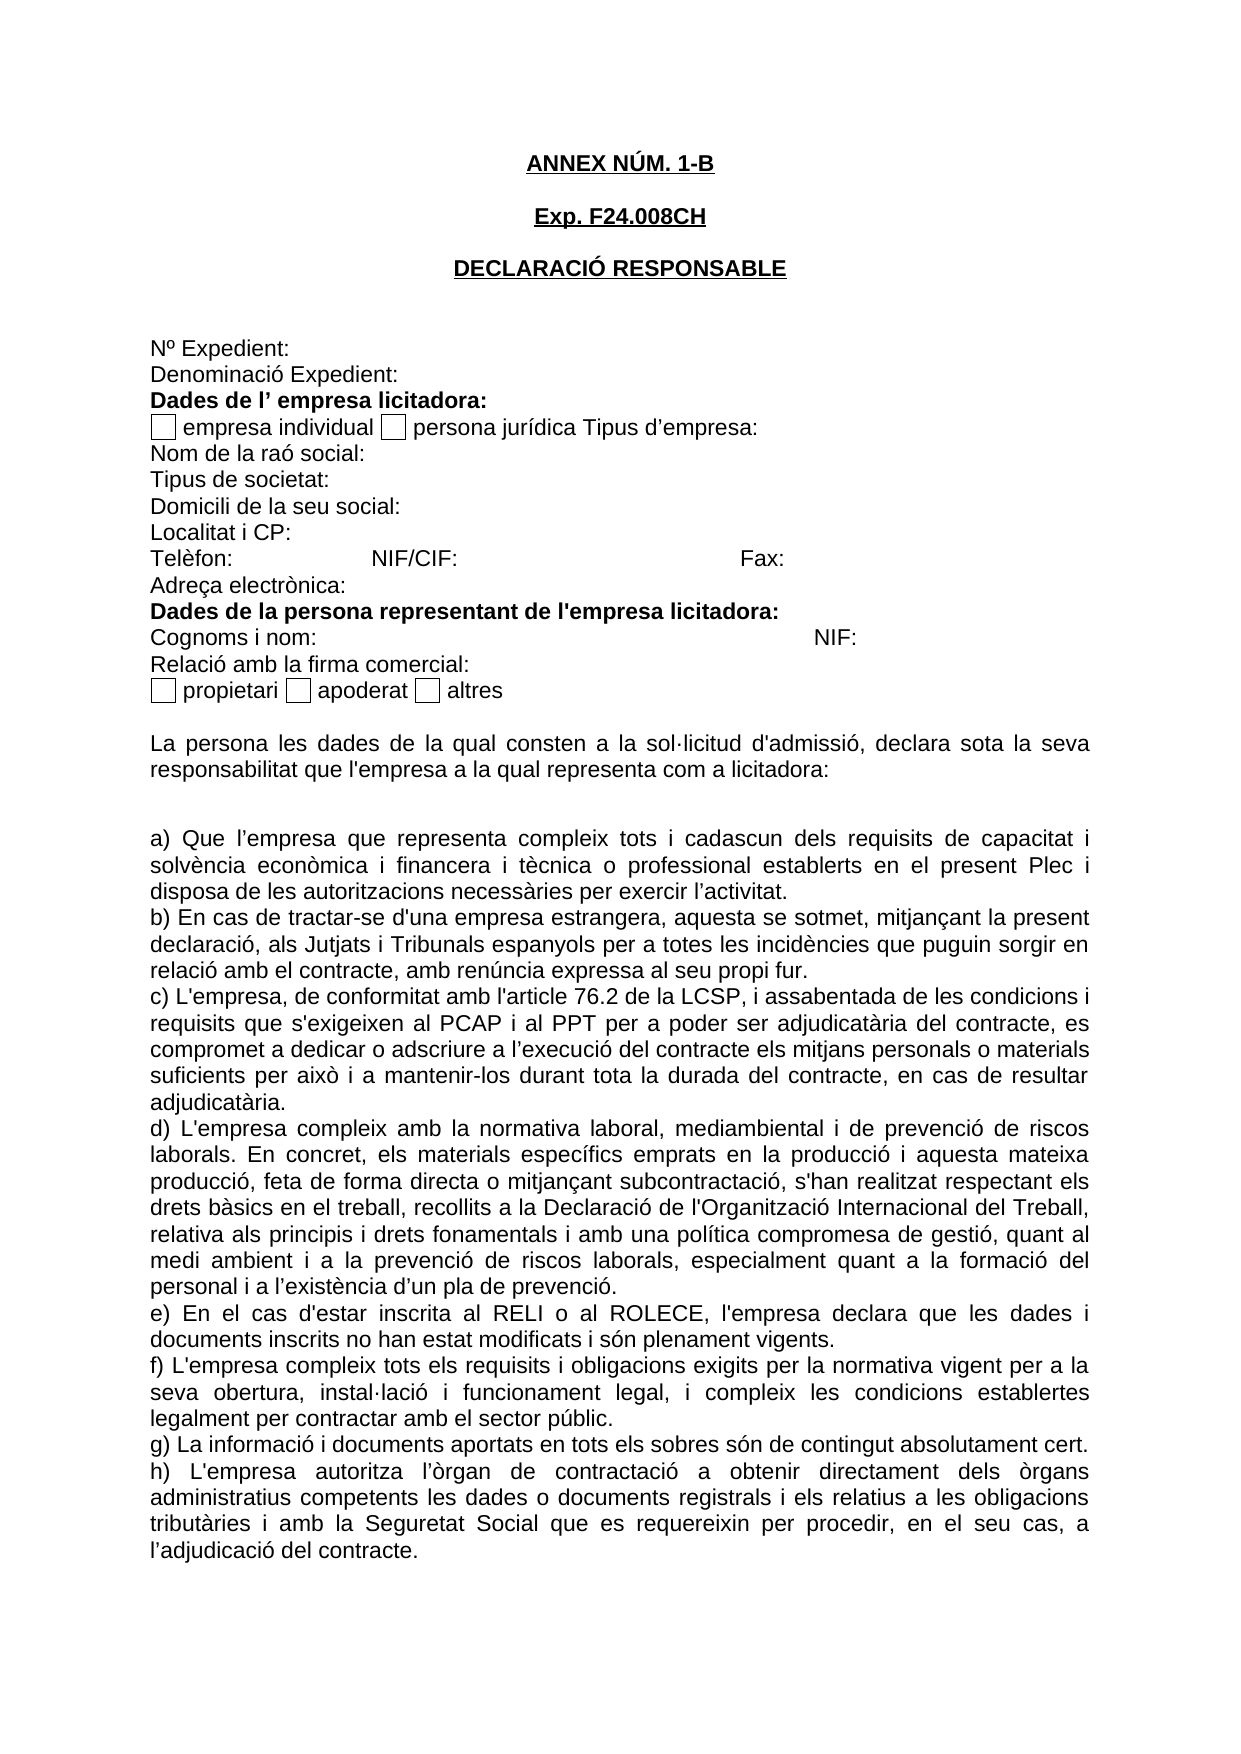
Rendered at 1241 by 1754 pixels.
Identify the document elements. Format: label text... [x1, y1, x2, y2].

text Relació amb la firma comercial: [150, 651, 1090, 677]
text Nom de la raó social: [150, 440, 1090, 466]
text a) Que l’empresa que representa compleix tots i cadascun dels requisits de capacitat i solvència econòmica i financera i tècnica o professional establerts en el present Plec i disposa de les autoritzacions necessàries per exercir l’activitat. [150, 825, 1090, 904]
text Nº Expedient: [150, 334, 1090, 361]
text Exp. F24.008CH [150, 203, 1090, 229]
text e) En el cas d'estar inscrita al RELI o al ROLECE, l'empresa declara que les dades i documents inscrits no han estat modificats i són plenament vigents. [150, 1299, 1090, 1352]
text Adreça electrònica: [150, 572, 1090, 598]
text Domicili de la seu social: [150, 493, 1090, 519]
text g) La informació i documents aportats en tots els sobres són de contingut absolutament cert. [150, 1431, 1090, 1458]
text Dades de l’ empresa licitadora: [150, 387, 1090, 413]
text ANNEX NÚM. 1-B [150, 150, 1090, 176]
text Dades de la persona representant de l'empresa licitadora: [150, 598, 1090, 624]
text Localitat i CP: [150, 519, 1090, 545]
text Cognoms i nom: NIF: [150, 624, 1090, 651]
text DECLARACIÓ RESPONSABLE [150, 255, 1090, 282]
text b) En cas de tractar-se d'una empresa estrangera, aquesta se sotmet, mitjançant la present declaració, als Jutjats i Tribunals espanyols per a totes les incidències que puguin sorgir en relació amb el contracte, amb renúncia expressa al seu propi fur. [150, 904, 1090, 983]
text Denominació Expedient: [150, 361, 1090, 387]
text h) L'empresa autoritza l’òrgan de contractació a obtenir directament dels òrgans administratius competents les dades o documents registrals i els relatius a les obligacions tributàries i amb la Seguretat Social que es requereixin per procedir, en el seu cas, a l’adjudicació del contracte. [150, 1458, 1090, 1563]
text Telèfon: NIF/CIF: Fax: [150, 545, 1090, 572]
text empresa individual persona jurídica Tipus d’empresa: [150, 413, 1090, 440]
text Tipus de societat: [150, 466, 1090, 493]
text La persona les dades de la qual consten a la sol·licitud d'admissió, declara sota la seva responsabilitat que l'empresa a la qual representa com a licitadora: [150, 730, 1090, 782]
text f) L'empresa compleix tots els requisits i obligacions exigits per la normativa vigent per a la seva obertura, instal·lació i funcionament legal, i compleix les condicions establertes legalment per contractar amb el sector públic. [150, 1352, 1090, 1431]
text d) L'empresa compleix amb la normativa laboral, mediambiental i de prevenció de riscos laborals. En concret, els materials específics emprats en la producció i aquesta mateixa producció, feta de forma directa o mitjançant subcontractació, s'han realitzat respectant els drets bàsics en el treball, recollits a la Declaració de l'Organització Internacional del Treball, relativa als principis i drets fonamentals i amb una política compromesa de gestió, quant al medi ambient i a la prevenció de riscos laborals, especialment quant a la formació del personal i a l’existència d’un pla de prevenció. [150, 1115, 1090, 1299]
text c) L'empresa, de conformitat amb l'article 76.2 de la LCSP, i assabentada de les condicions i requisits que s'exigeixen al PCAP i al PPT per a poder ser adjudicatària del contracte, es compromet a dedicar o adscriure a l’execució del contracte els mitjans personals o materials suficients per això i a mantenir-los durant tota la durada del contracte, en cas de resultar adjudicatària. [150, 983, 1090, 1115]
text propietari apoderat altres [150, 677, 1090, 703]
